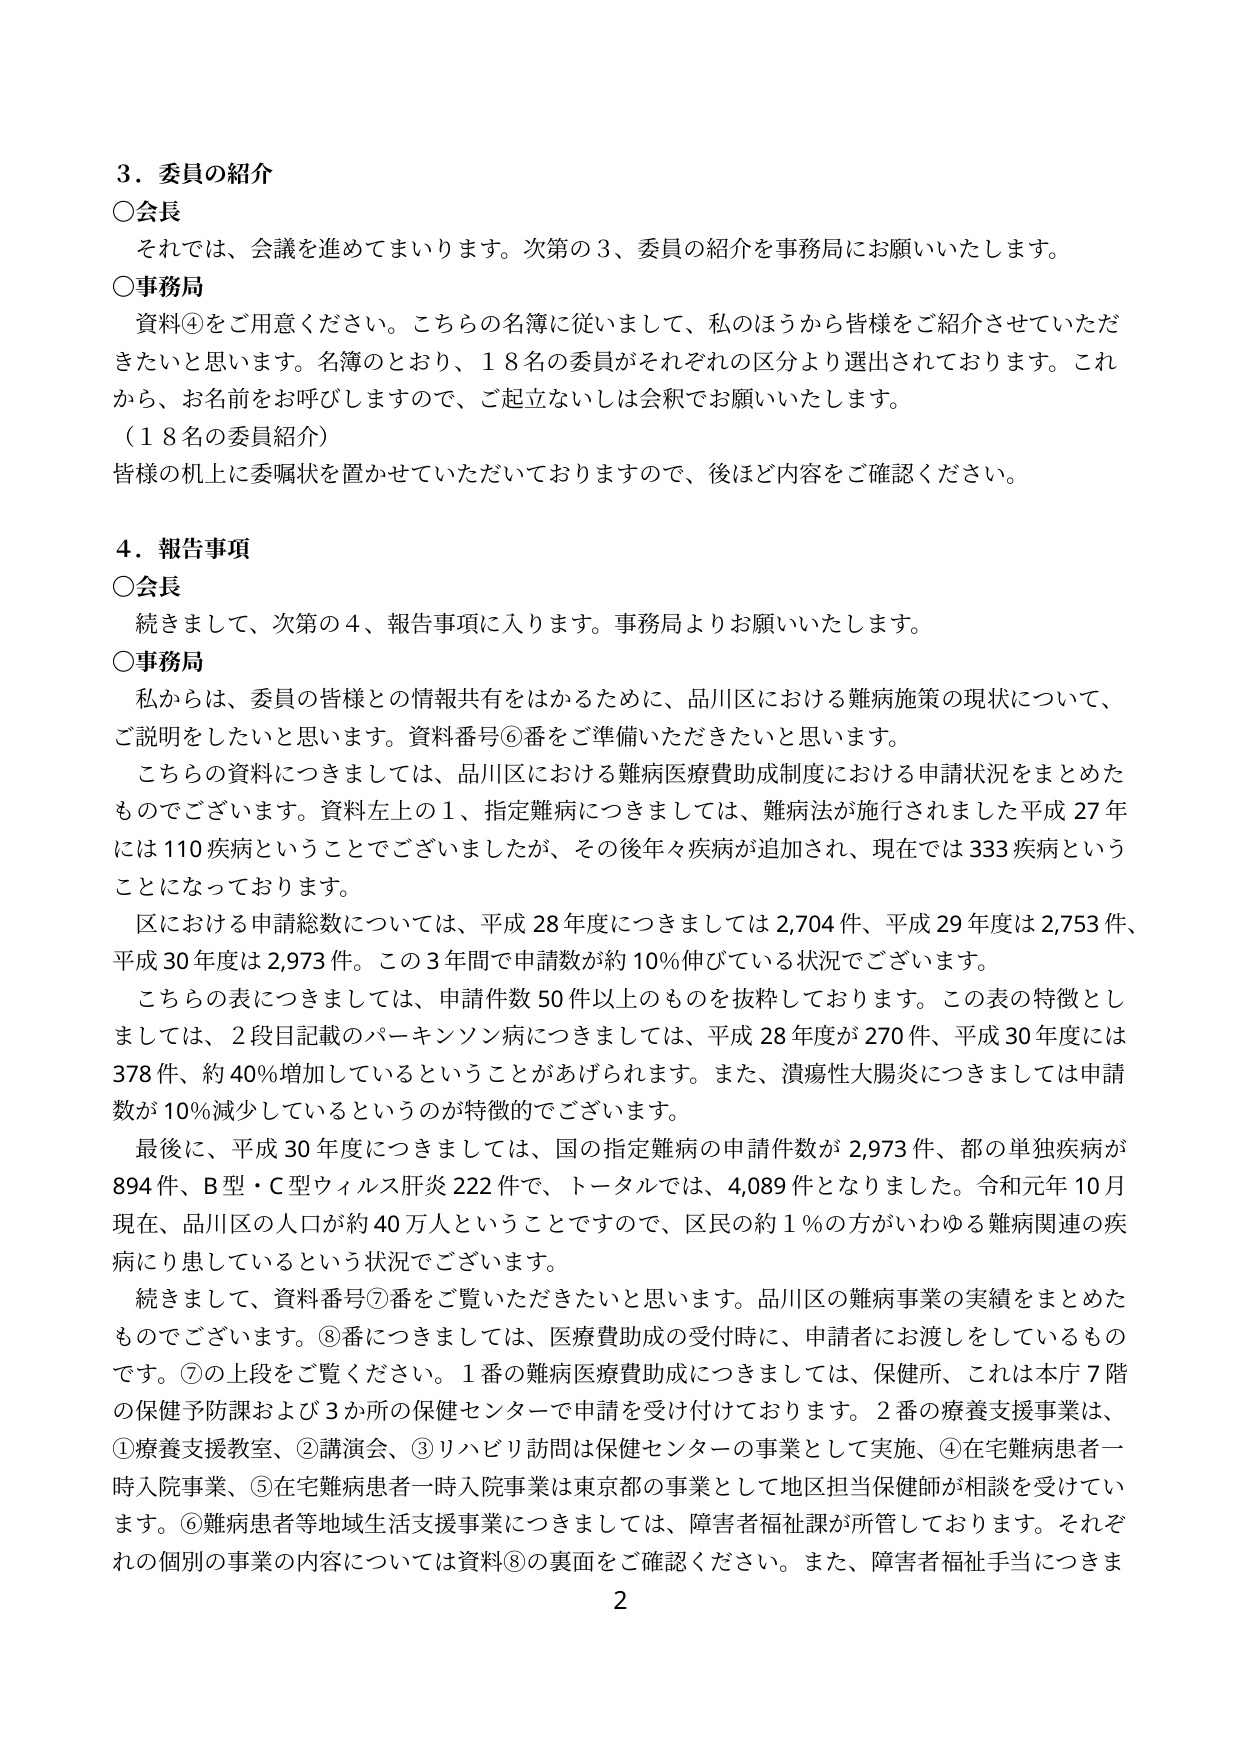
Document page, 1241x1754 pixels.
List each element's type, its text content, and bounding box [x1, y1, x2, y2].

text 皆様の机上に委嘱状を置かせていただいておりますので、後ほど内容をご確認ください。 [112, 454, 1128, 491]
text 私からは、委員の皆様との情報共有をはかるために、品川区における難病施策の現状について、ご説明をしたいと思います。資料番号⑥番をご準備いただきたいと思います。 [112, 679, 1128, 754]
text 資料④をご用意ください。こちらの名簿に従いまして、私のほうから皆様をご紹介させていただ [112, 304, 1128, 341]
text こちらの資料につきましては、品川区における難病医療費助成制度における申請状況をまとめたものでございます。資料左上の１、指定難病につきましては、難病法が施行されました平成27年には110疾病ということでございましたが、その後年々疾病が追加され、現在では333疾病ということになっております。 [112, 754, 1128, 904]
text から、お名前をお呼びしますので、ご起立ないしは会釈でお願いいたします。 [112, 379, 1128, 416]
text ３．委員の紹介 [112, 154, 1128, 191]
text 〇事務局 [112, 641, 1128, 679]
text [112, 1279, 1128, 1579]
text こちらの表につきましては、申請件数50件以上のものを抜粋しております。この表の特徴としましては、２段目記載のパーキンソン病につきましては、平成28年度が270件、平成30年度には378件、約40％増加しているということがあげられます。また、潰瘍性大腸炎につきましては申請数が10％減少しているというのが特徴的でございます。 [112, 979, 1128, 1129]
text 〇会長 [112, 566, 1128, 604]
text 最後に、平成30年度につきましては、国の指定難病の申請件数が2,973件、都の単独疾病が894件、B型・C型ウィルス肝炎222件で、トータルでは、4,089件となりました。令和元年10月現在、品川区の人口が約40万人ということですので、区民の約１％の方がいわゆる難病関連の疾病にり患しているという状況でございます。 [112, 1129, 1128, 1279]
text ４．報告事項 [112, 529, 1128, 566]
text 〇事務局 [112, 266, 1128, 304]
text 区における申請総数については、平成28年度につきましては2,704件、平成29年度は2,753件、平成30年度は2,973件。この3年間で申請数が約10％伸びている状況でございます。 [112, 904, 1128, 979]
text （１８名の委員紹介） [112, 416, 1128, 454]
text それでは、会議を進めてまいります。次第の３、委員の紹介を事務局にお願いいたします。 [112, 229, 1128, 266]
text 〇会長 [112, 191, 1128, 229]
text 続きまして、次第の４、報告事項に入ります。事務局よりお願いいたします。 [112, 604, 1128, 641]
text きたいと思います。名簿のとおり、１８名の委員がそれぞれの区分より選出されております。これ [112, 341, 1128, 379]
